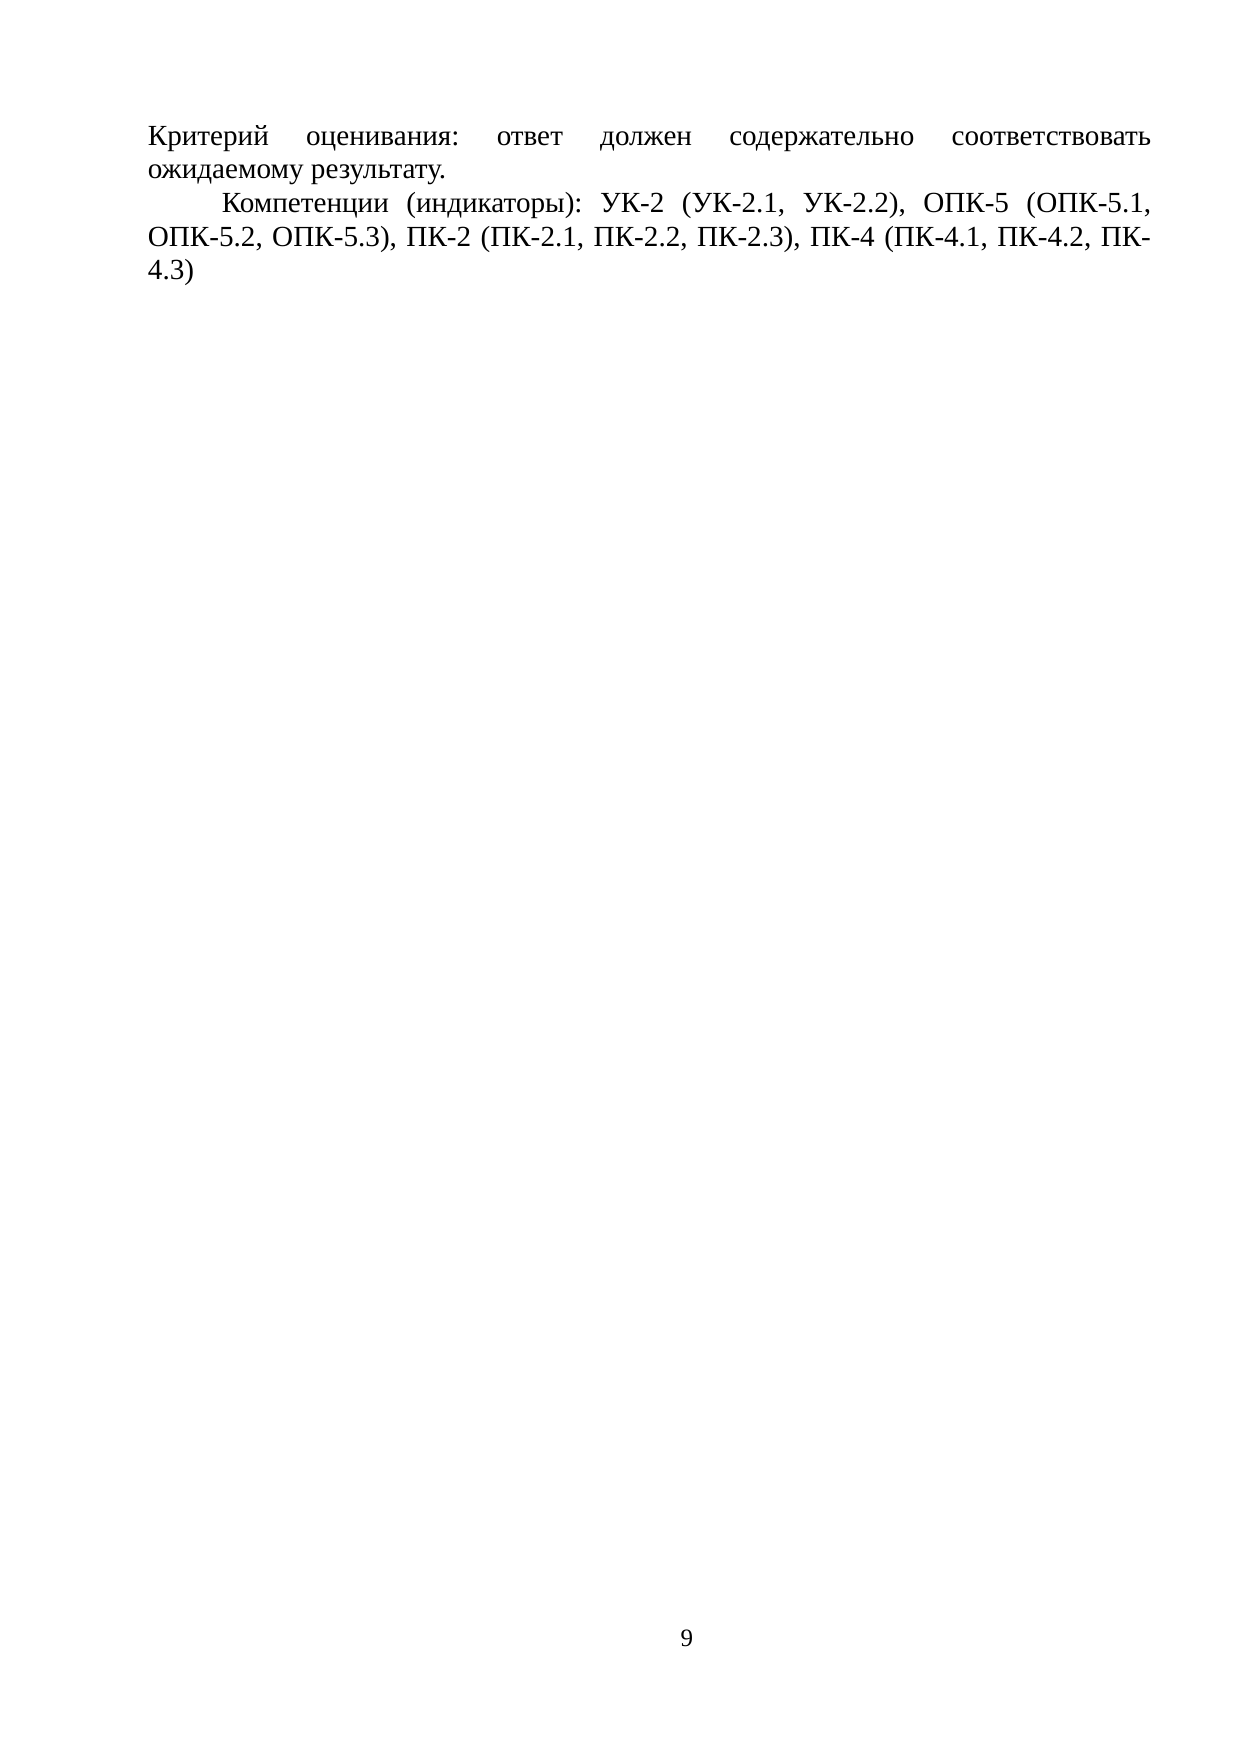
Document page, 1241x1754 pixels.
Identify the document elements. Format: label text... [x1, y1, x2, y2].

text Компетенции (индикаторы): УК-2 (УК-2.1, УК-2.2), ОПК-5 (ОПК-5.1, ОПК-5.2, ОПК-5.3), ПК-2 (ПК-2.1, ПК-2.2, ПК-2.3), ПК-4 (ПК-4.1, ПК-4.2, ПК-4.3) [148, 185, 1152, 286]
text Критерий оценивания: ответ должен содержательно соответствовать ожидаемому результату. [148, 118, 1152, 185]
